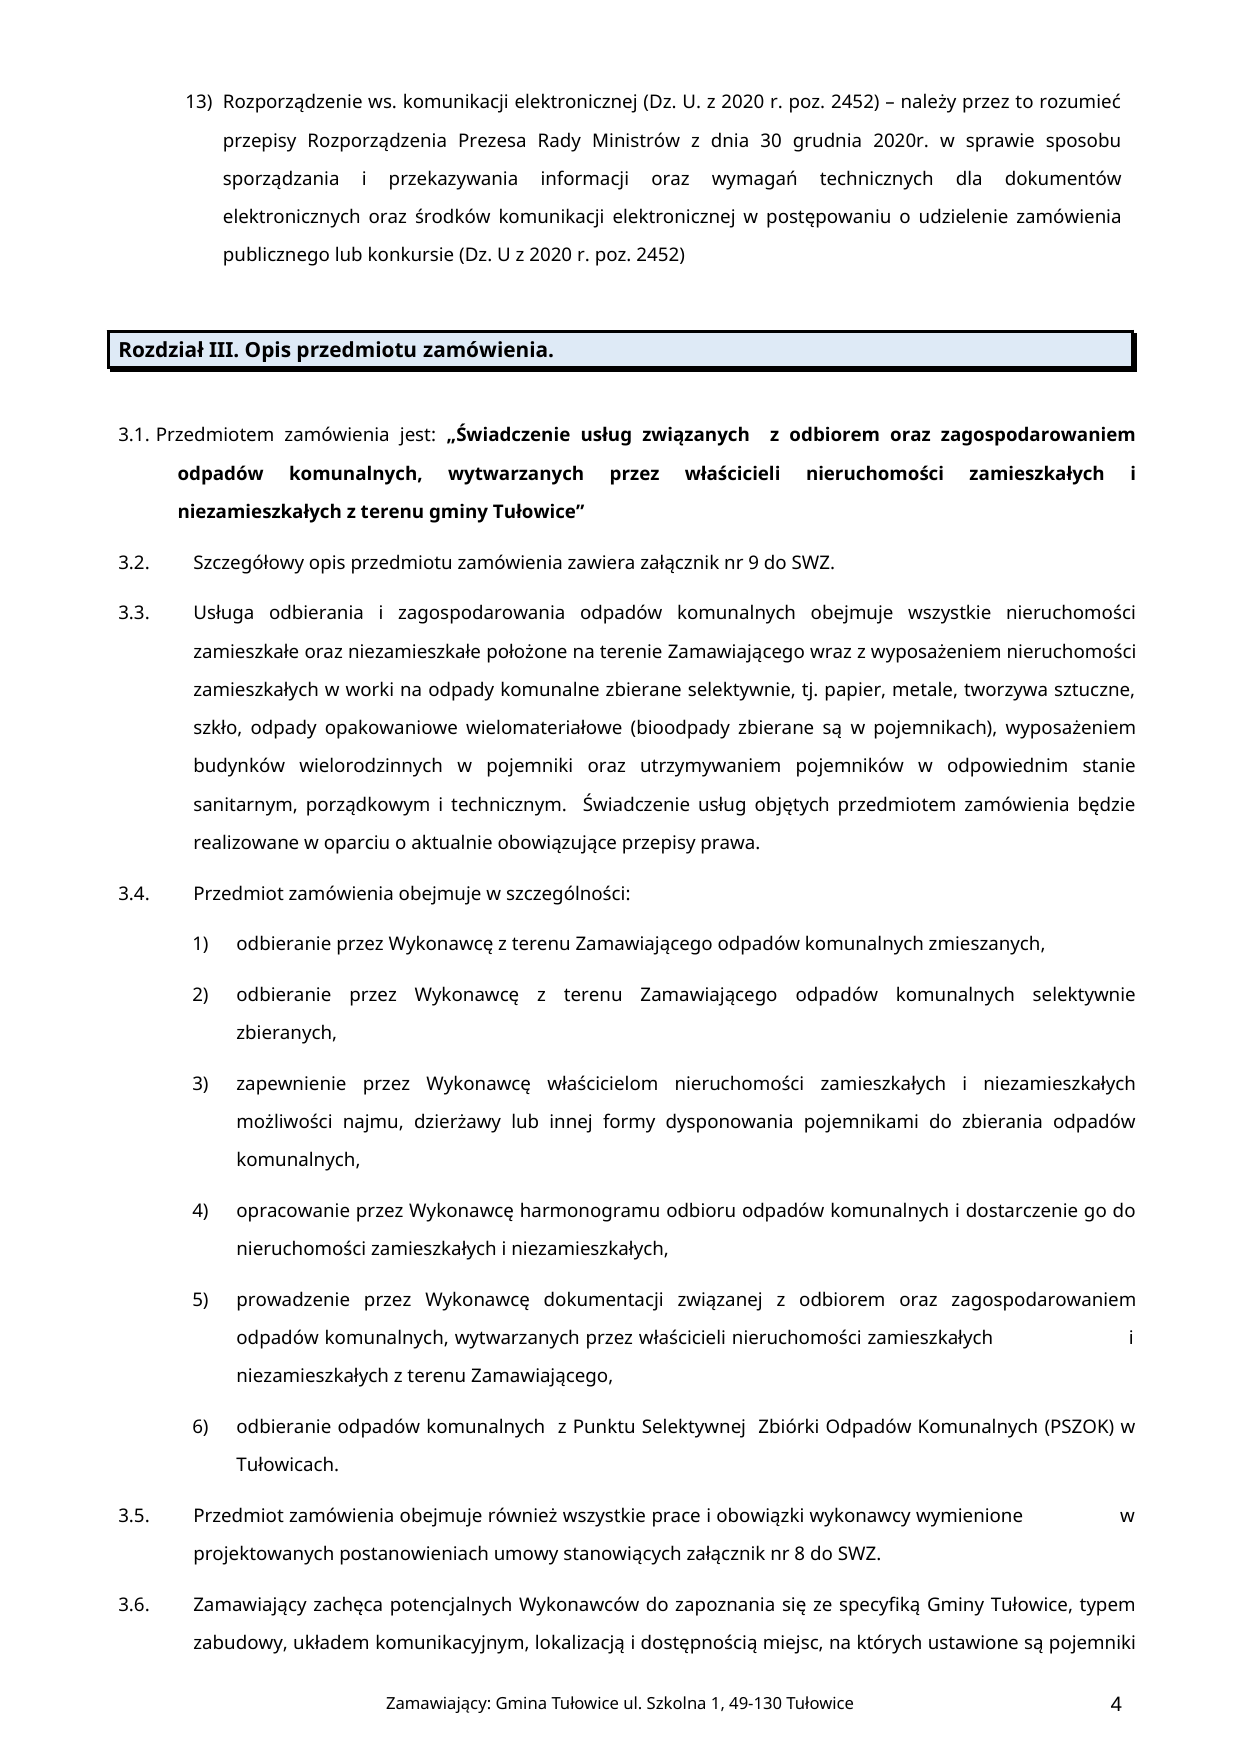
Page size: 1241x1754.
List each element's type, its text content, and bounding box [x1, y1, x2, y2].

list Przedmiotem zamówienia jest: „Świadczenie usług związanych z odbiorem oraz zagospodarowaniem odpadów komunalnych, wytwarzanych przez właścicieli nieruchomości zamieszkałych i niezamieszkałych z terenu gminy Tułowice” [118, 422, 1137, 524]
list Usługa odbierania i zagospodarowania odpadów komunalnych obejmuje wszystkie nieruchomości zamieszkałe oraz niezamieszkałe położone na terenie Zamawiającego wraz z wyposażeniem nieruchomości zamieszkałych w worki na odpady komunalne zbierane selektywnie, tj. papier, metale, tworzywa sztuczne, szkło, odpady opakowaniowe wielomateriałowe (bioodpady zbierane są w pojemnikach), wyposażeniem budynków wielorodzinnych w pojemniki oraz utrzymywaniem pojemników w odpowiednim stanie sanitarnym, porządkowym i technicznym. Świadczenie usług objętych przedmiotem zamówienia będzie realizowane w oparciu o aktualnie obowiązujące przepisy prawa. [118, 600, 1137, 854]
subtitle Rozdział III. Opis przedmiotu zamówienia. [110, 333, 1131, 366]
list odbieranie przez Wykonawcę z terenu Zamawiającego odpadów komunalnych zmieszanych, [192, 931, 1137, 956]
list Rozporządzenie ws. komunikacji elektronicznej (Dz. U. z 2020 r. poz. 2452) – należy przez to rozumieć przepisy Rozporządzenia Prezesa Rady Ministrów z dnia 30 grudnia 2020r. w sprawie sposobu sporządzania i przekazywania informacji oraz wymagań technicznych dla dokumentów elektronicznych oraz środków komunikacji elektronicznej w postępowaniu o udzielenie zamówienia publicznego lub konkursie (Dz. U z 2020 r. poz. 2452) [185, 89, 1122, 267]
list Szczegółowy opis przedmiotu zamówienia zawiera załącznik nr 9 do SWZ. [118, 549, 1137, 574]
list opracowanie przez Wykonawcę harmonogramu odbioru odpadów komunalnych i dostarczenie go do nieruchomości zamieszkałych i niezamieszkałych, [192, 1197, 1137, 1261]
list Przedmiot zamówienia obejmuje również wszystkie prace i obowiązki wykonawcy wymienione w projektowanych postanowieniach umowy stanowiących załącznik nr 8 do SWZ. [118, 1502, 1137, 1566]
list Przedmiot zamówienia obejmuje w szczególności: [118, 880, 1137, 905]
list zapewnienie przez Wykonawcę właścicielom nieruchomości zamieszkałych i niezamieszkałych możliwości najmu, dzierżawy lub innej formy dysponowania pojemnikami do zbierania odpadów komunalnych, [192, 1070, 1137, 1172]
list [118, 1591, 1137, 1655]
list prowadzenie przez Wykonawcę dokumentacji związanej z odbiorem oraz zagospodarowaniem odpadów komunalnych, wytwarzanych przez właścicieli nieruchomości zamieszkałych i niezamieszkałych z terenu Zamawiającego, [192, 1286, 1137, 1388]
list odbieranie odpadów komunalnych z Punktu Selektywnej Zbiórki Odpadów Komunalnych (PSZOK) w Tułowicach. [192, 1413, 1137, 1477]
list odbieranie przez Wykonawcę z terenu Zamawiającego odpadów komunalnych selektywnie zbieranych, [192, 981, 1137, 1045]
